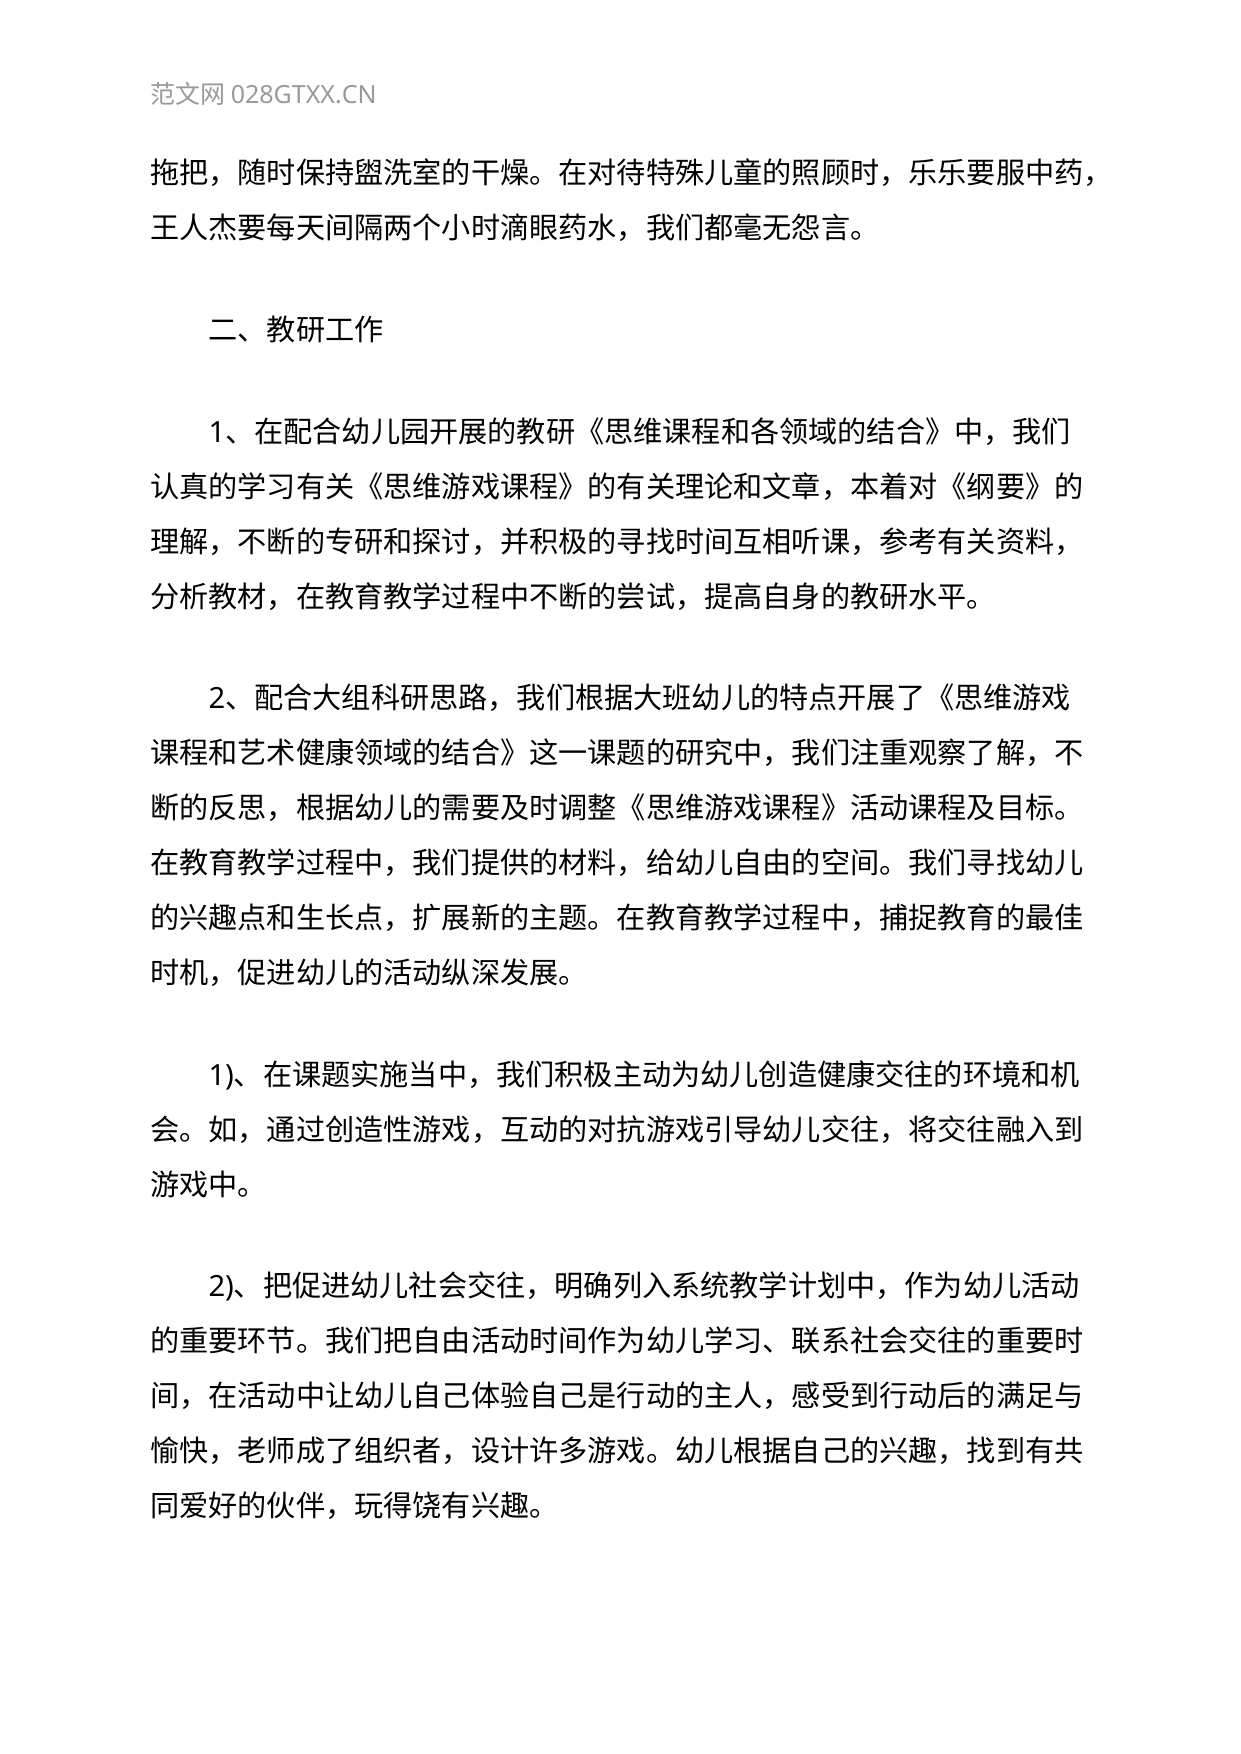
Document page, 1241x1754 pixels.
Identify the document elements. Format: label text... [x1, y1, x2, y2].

text 二、教研工作 [150, 307, 1090, 349]
text 1、在配合幼儿园开展的教研《思维课程和各领域的结合》中，我们认真的学习有关《思维游戏课程》的有关理论和文章，本着对《纲要》的理解，不断的专研和探讨，并积极的寻找时间互相听课，参考有关资料，分析教材，在教育教学过程中不断的尝试，提高自身的教研水平。 [150, 408, 1090, 616]
text 2)、把促进幼儿社会交往，明确列入系统教学计划中，作为幼儿活动的重要环节。我们把自由活动时间作为幼儿学习、联系社会交往的重要时间，在活动中让幼儿自己体验自己是行动的主人，感受到行动后的满足与愉快，老师成了组织者，设计许多游戏。幼儿根据自己的兴趣，找到有共同爱好的伙伴，玩得饶有兴趣。 [150, 1263, 1090, 1525]
text 1)、在课题实施当中，我们积极主动为幼儿创造健康交往的环境和机会。如，通过创造性游戏，互动的对抗游戏引导幼儿交往，将交往融入到游戏中。 [150, 1051, 1090, 1203]
text 2、配合大组科研思路，我们根据大班幼儿的特点开展了《思维游戏课程和艺术健康领域的结合》这一课题的研究中，我们注重观察了解，不断的反思，根据幼儿的需要及时调整《思维游戏课程》活动课程及目标。在教育教学过程中，我们提供的材料，给幼儿自由的空间。我们寻找幼儿的兴趣点和生长点，扩展新的主题。在教育教学过程中，捕捉教育的最佳时机，促进幼儿的活动纵深发展。 [150, 675, 1090, 992]
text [150, 150, 1090, 247]
